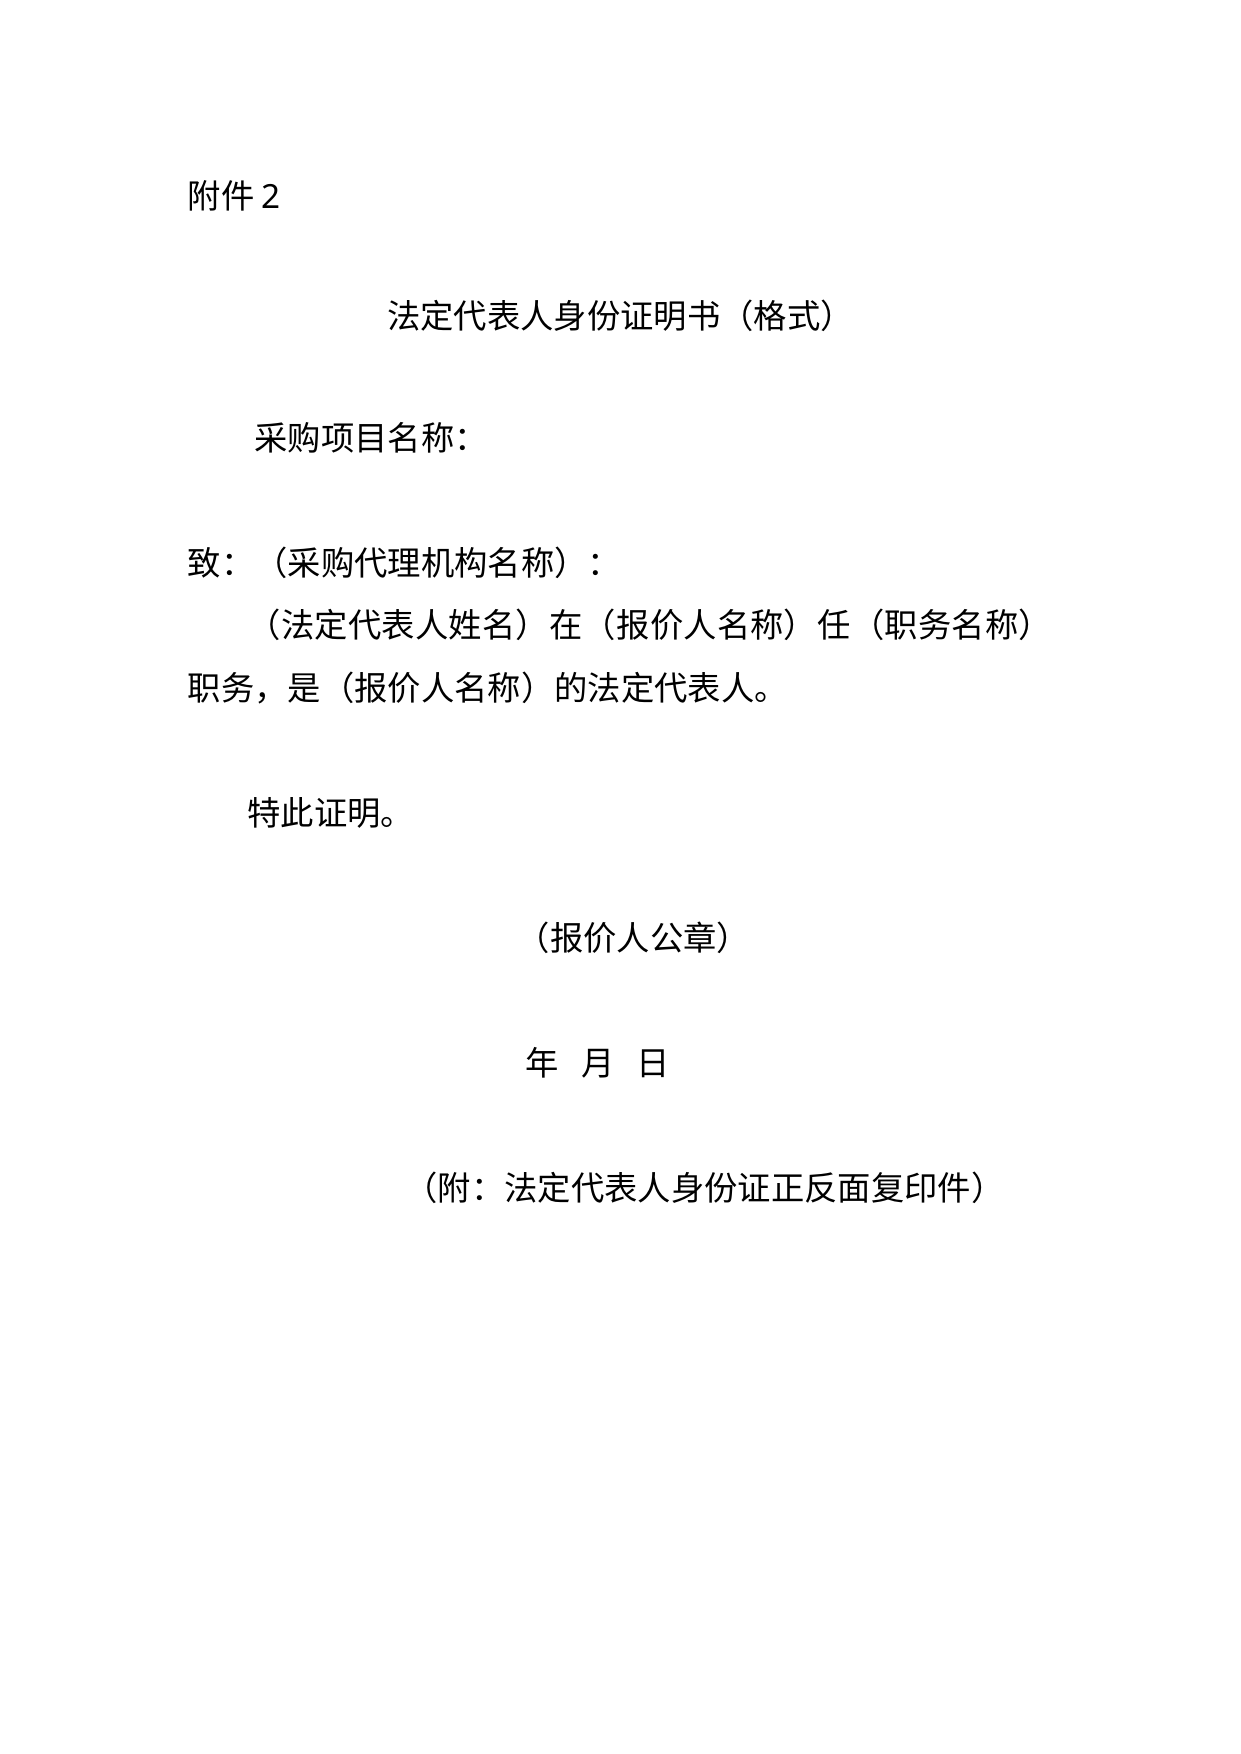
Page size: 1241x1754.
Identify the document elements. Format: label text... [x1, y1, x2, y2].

text 采购项目名称： [187, 400, 1053, 463]
text 法定代表人身份证明书（格式） [187, 289, 1053, 338]
text 年 月 日 [187, 1025, 1053, 1088]
text （附：法定代表人身份证正反面复印件） [187, 1150, 1053, 1213]
text 附件2 [187, 162, 1053, 227]
text 致：（采购代理机构名称）： [187, 525, 1053, 588]
text （报价人公章） [187, 900, 1053, 963]
text 特此证明。 [187, 775, 1053, 838]
text （法定代表人姓名）在（报价人名称）任（职务名称）职务，是（报价人名称）的法定代表人。 [187, 588, 1053, 713]
